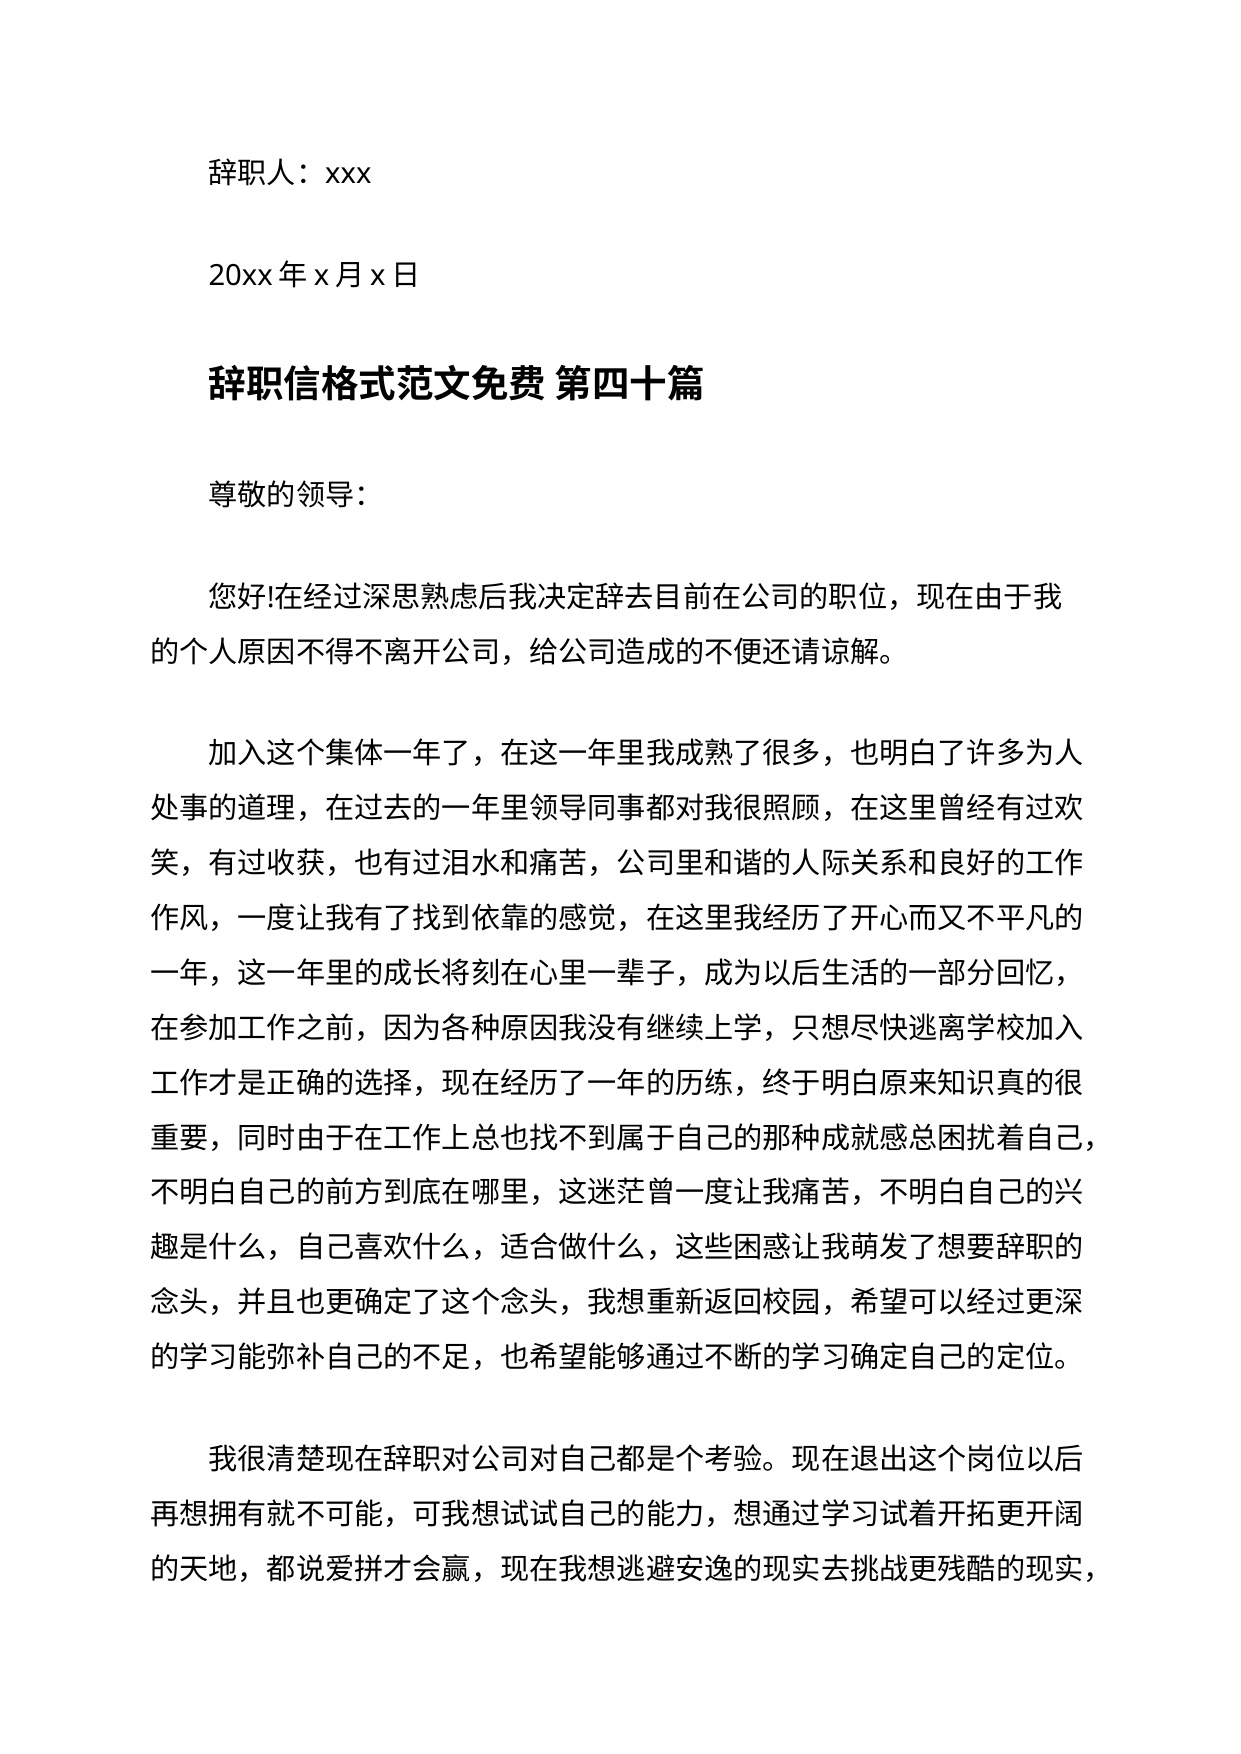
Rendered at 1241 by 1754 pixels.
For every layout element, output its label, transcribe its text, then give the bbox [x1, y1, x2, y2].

text 尊敬的领导： [150, 471, 1090, 514]
text 加入这个集体一年了，在这一年里我成熟了很多，也明白了许多为人处事的道理，在过去的一年里领导同事都对我很照顾，在这里曾经有过欢笑，有过收获，也有过泪水和痛苦，公司里和谐的人际关系和良好的工作作风，一度让我有了找到依靠的感觉，在这里我经历了开心而又不平凡的一年，这一年里的成长将刻在心里一辈子，成为以后生活的一部分回忆，在参加工作之前，因为各种原因我没有继续上学，只想尽快逃离学校加入工作才是正确的选择，现在经历了一年的历练，终于明白原来知识真的很重要，同时由于在工作上总也找不到属于自己的那种成就感总困扰着自己，不明白自己的前方到底在哪里，这迷茫曾一度让我痛苦，不明白自己的兴趣是什么，自己喜欢什么，适合做什么，这些困惑让我萌发了想要辞职的念头，并且也更确定了这个念头，我想重新返回校园，希望可以经过更深的学习能弥补自己的不足，也希望能够通过不断的学习确定自己的定位。 [150, 730, 1090, 1376]
text 辞职人：xxx [150, 150, 1090, 192]
text 20xx年x月x日 [150, 252, 1090, 294]
text 辞职信格式范文免费 第四十篇 [150, 354, 1090, 408]
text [150, 1436, 1090, 1588]
text 您好!在经过深思熟虑后我决定辞去目前在公司的职位，现在由于我的个人原因不得不离开公司，给公司造成的不便还请谅解。 [150, 573, 1090, 670]
